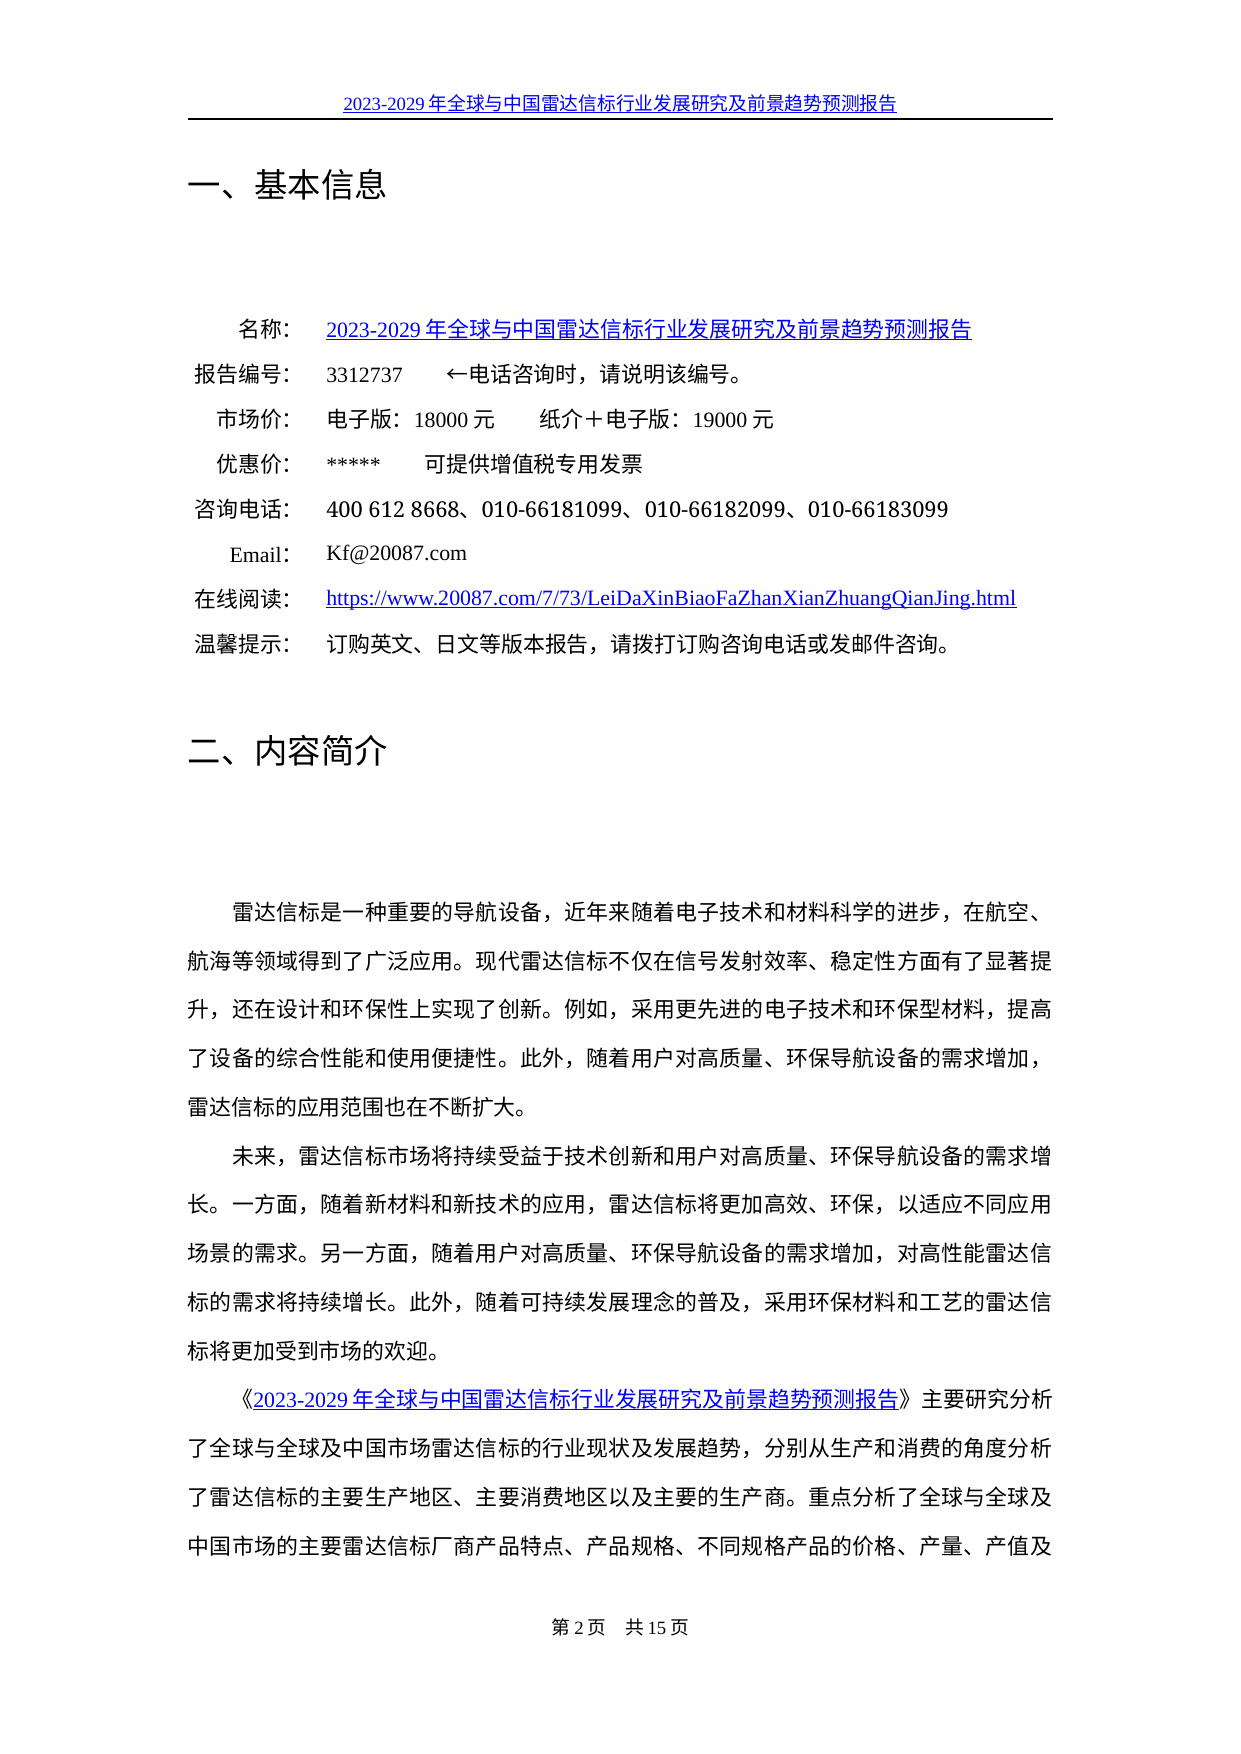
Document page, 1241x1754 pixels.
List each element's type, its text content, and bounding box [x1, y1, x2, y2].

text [187, 894, 1053, 1561]
table_cell ***** 可提供增值税专用发票 [315, 447, 1073, 492]
table_cell 在线阅读： [167, 582, 315, 627]
table_cell 优惠价： [167, 447, 315, 492]
table_cell [315, 582, 1073, 627]
table_header 名称： [167, 312, 315, 357]
table_cell 3312737 ←电话咨询时，请说明该编号。 [315, 357, 1073, 402]
table_cell 订购英文、日文等版本报告，请拨打订购咨询电话或发邮件咨询。 [315, 627, 1073, 672]
title 一、基本信息 [187, 150, 1053, 215]
table_cell 温馨提示： [167, 627, 315, 672]
table_cell 电子版：18000 元 纸介＋电子版：19000 元 [315, 402, 1073, 447]
table_cell 报告编号： [167, 357, 315, 402]
table_cell 市场价： [167, 402, 315, 447]
title 二、内容简介 [187, 717, 1053, 782]
table_header 2023-2029年全球与中国雷达信标行业发展研究及前景趋势预测报告 [315, 312, 1073, 357]
table_cell Kf@20087.com [315, 537, 1073, 582]
table_cell Email： [167, 537, 315, 582]
table_cell 咨询电话： [167, 492, 315, 537]
table_cell 400 612 8668、010-66181099、010-66182099、010-66183099 [315, 492, 1073, 537]
